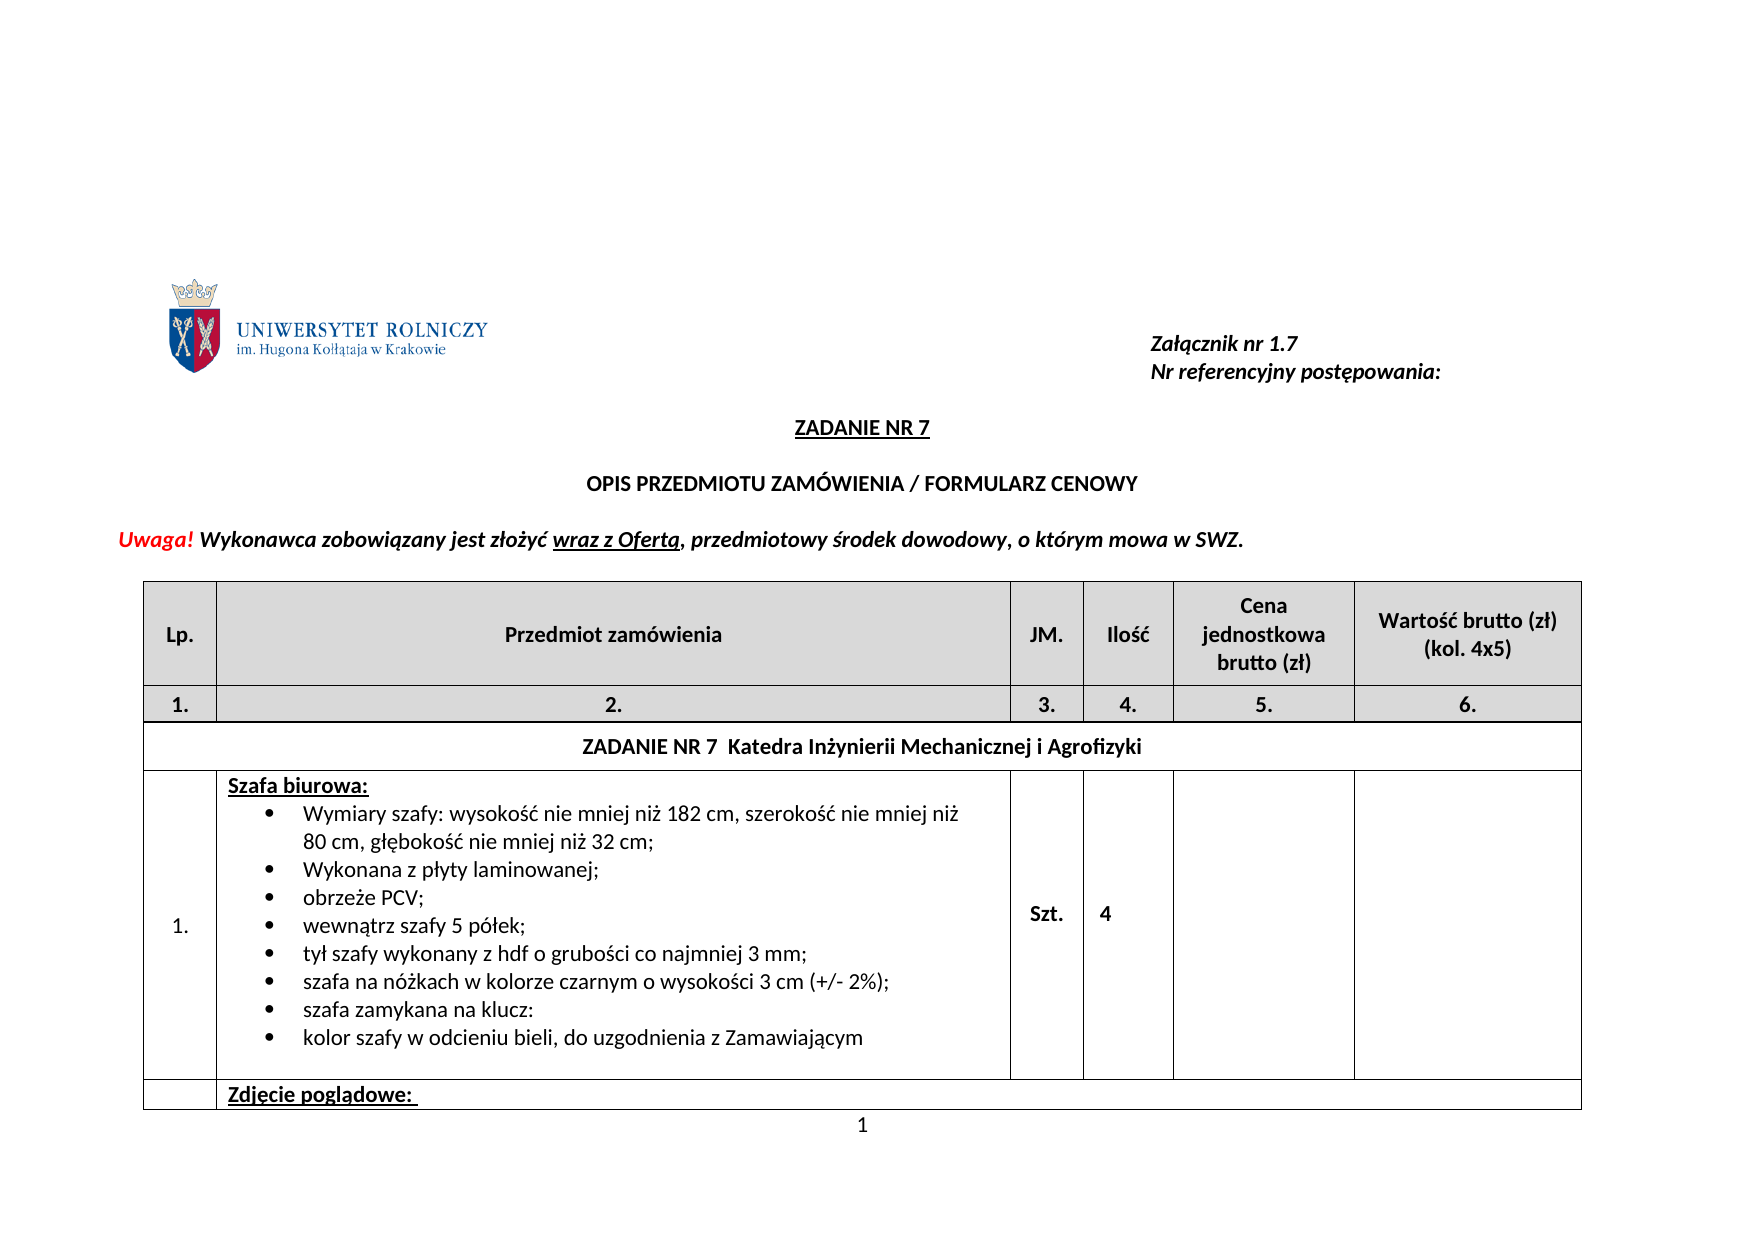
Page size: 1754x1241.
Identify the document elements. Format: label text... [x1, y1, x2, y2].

table_header Ilość [1084, 582, 1173, 685]
picture [164, 279, 502, 376]
table_cell 4 [1084, 771, 1173, 1079]
table_cell 1. [144, 771, 216, 1079]
table_cell [144, 1080, 216, 1109]
text ZADANIE NR 7 [118, 413, 1606, 441]
table_cell Szt. [1011, 771, 1083, 1079]
table_header Wartość brutto (zł) (kol. 4x5) [1355, 582, 1581, 685]
table_header JM. [1011, 582, 1083, 685]
table_cell 1. [144, 686, 216, 721]
table_cell 4. [1084, 686, 1173, 721]
table_cell 3. [1011, 686, 1083, 721]
text Uwaga! Wykonawca zobowiązany jest złożyć wraz z Ofertą, przedmiotowy środek dowodowy, o którym mowa w SWZ. [118, 525, 1606, 553]
table_cell Szafa biurowa: Wymiary szafy: wysokość nie mniej niż 182 cm, szerokość nie mniej niż 80 cm, głębokość nie mniej niż 32 cm; Wykonana z płyty laminowanej; obrzeże PCV; wewnątrz szafy 5 półek; tył szafy wykonany z hdf o grubości co najmniej 3 mm; szafa na nóżkach w kolorze czarnym o wysokości 3 cm (+/- 2%); szafa zamykana na klucz: kolor szafy w odcieniu bieli, do uzgodnienia z Zamawiającym [217, 771, 1010, 1079]
text OPIS PRZEDMIOTU ZAMÓWIENIA / FORMULARZ CENOWY [118, 469, 1606, 497]
text Załącznik nr 1.7 [1151, 329, 1606, 357]
table_header Cena jednostkowa brutto (zł) [1174, 582, 1354, 685]
table_cell 5. [1174, 686, 1354, 721]
table_header Przedmiot zamówienia [217, 582, 1010, 685]
table_header Lp. [144, 582, 216, 685]
table_cell [1174, 771, 1354, 1079]
table_cell ZADANIE NR 7 Katedra Inżynierii Mechanicznej i Agrofizyki [144, 723, 1581, 770]
table_cell Zdjęcie poglądowe: [217, 1080, 1581, 1109]
table_cell 6. [1355, 686, 1581, 721]
table_cell 2. [217, 686, 1010, 721]
table_cell [1355, 771, 1581, 1079]
text Nr referencyjny postępowania: [1151, 357, 1606, 385]
